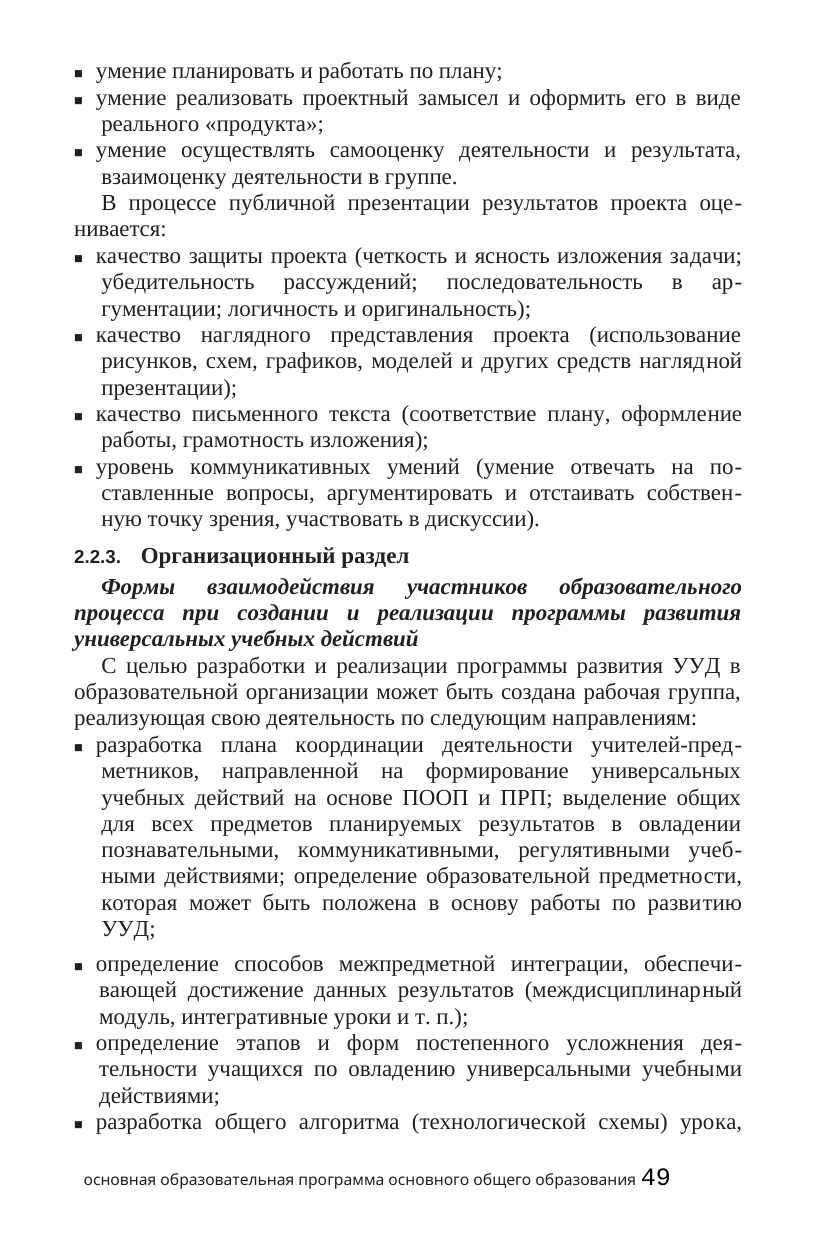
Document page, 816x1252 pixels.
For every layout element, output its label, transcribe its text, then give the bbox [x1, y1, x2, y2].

list умение осуществлять самооценку деятельности и результата, взаимоценку деятельности в группе. [74, 136, 742, 189]
list определение способов межпредметной интеграции, обеспечивающей достижение данных результатов (междисциплинарный модуль, интегративные уроки и т. п.); [74, 950, 742, 1029]
list умение реализовать проектный замысел и оформить его в виде реального «продукта»; [74, 84, 742, 136]
text В процессе публичной презентации результатов проекта оценивается: [74, 189, 742, 242]
text C целью разработки и реализации программы развития УУД в образовательной организации может быть создана рабочая группа, реализующая свою деятельность по следующим направлениям: [74, 652, 742, 731]
list разработка плана координации деятельности учителей-предметников, направленной на формирование универсальных учебных действий на основе ПООП и ПРП; выделение общих для всех предметов планируемых результатов в овладении познавательными, коммуникативными, регулятивными учебными действиями; определение образовательной предметности, которая может быть положена в основу работы по развитию УУД; [74, 731, 742, 942]
list определение этапов и форм постепенного усложнения деятельности учащихся по овладению универсальными учебными действиями; [74, 1029, 742, 1108]
list качество защиты проекта (четкость и ясность изложения задачи; убедительность рассуждений; последовательность в аргументации; логичность и оригинальность); [74, 242, 742, 321]
list качество письменного текста (соответствие плану, оформление работы, грамотность изложения); [74, 400, 742, 453]
list Организационный раздел [74, 542, 742, 568]
list качество наглядного представления проекта (использование рисунков, схем, графиков, моделей и других средств наглядной презентации); [74, 321, 742, 400]
text Формы взаимодействия участников образовательного процесса при создании и реализации программы развития универсальных учебных действий [74, 573, 742, 652]
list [74, 1108, 742, 1134]
list умение планировать и работать по плану; [74, 57, 742, 84]
list уровень коммуникативных умений (умение отвечать на поставленные вопросы, аргументировать и отстаивать собственную точку зрения, участвовать в дискуссии). [74, 453, 742, 532]
